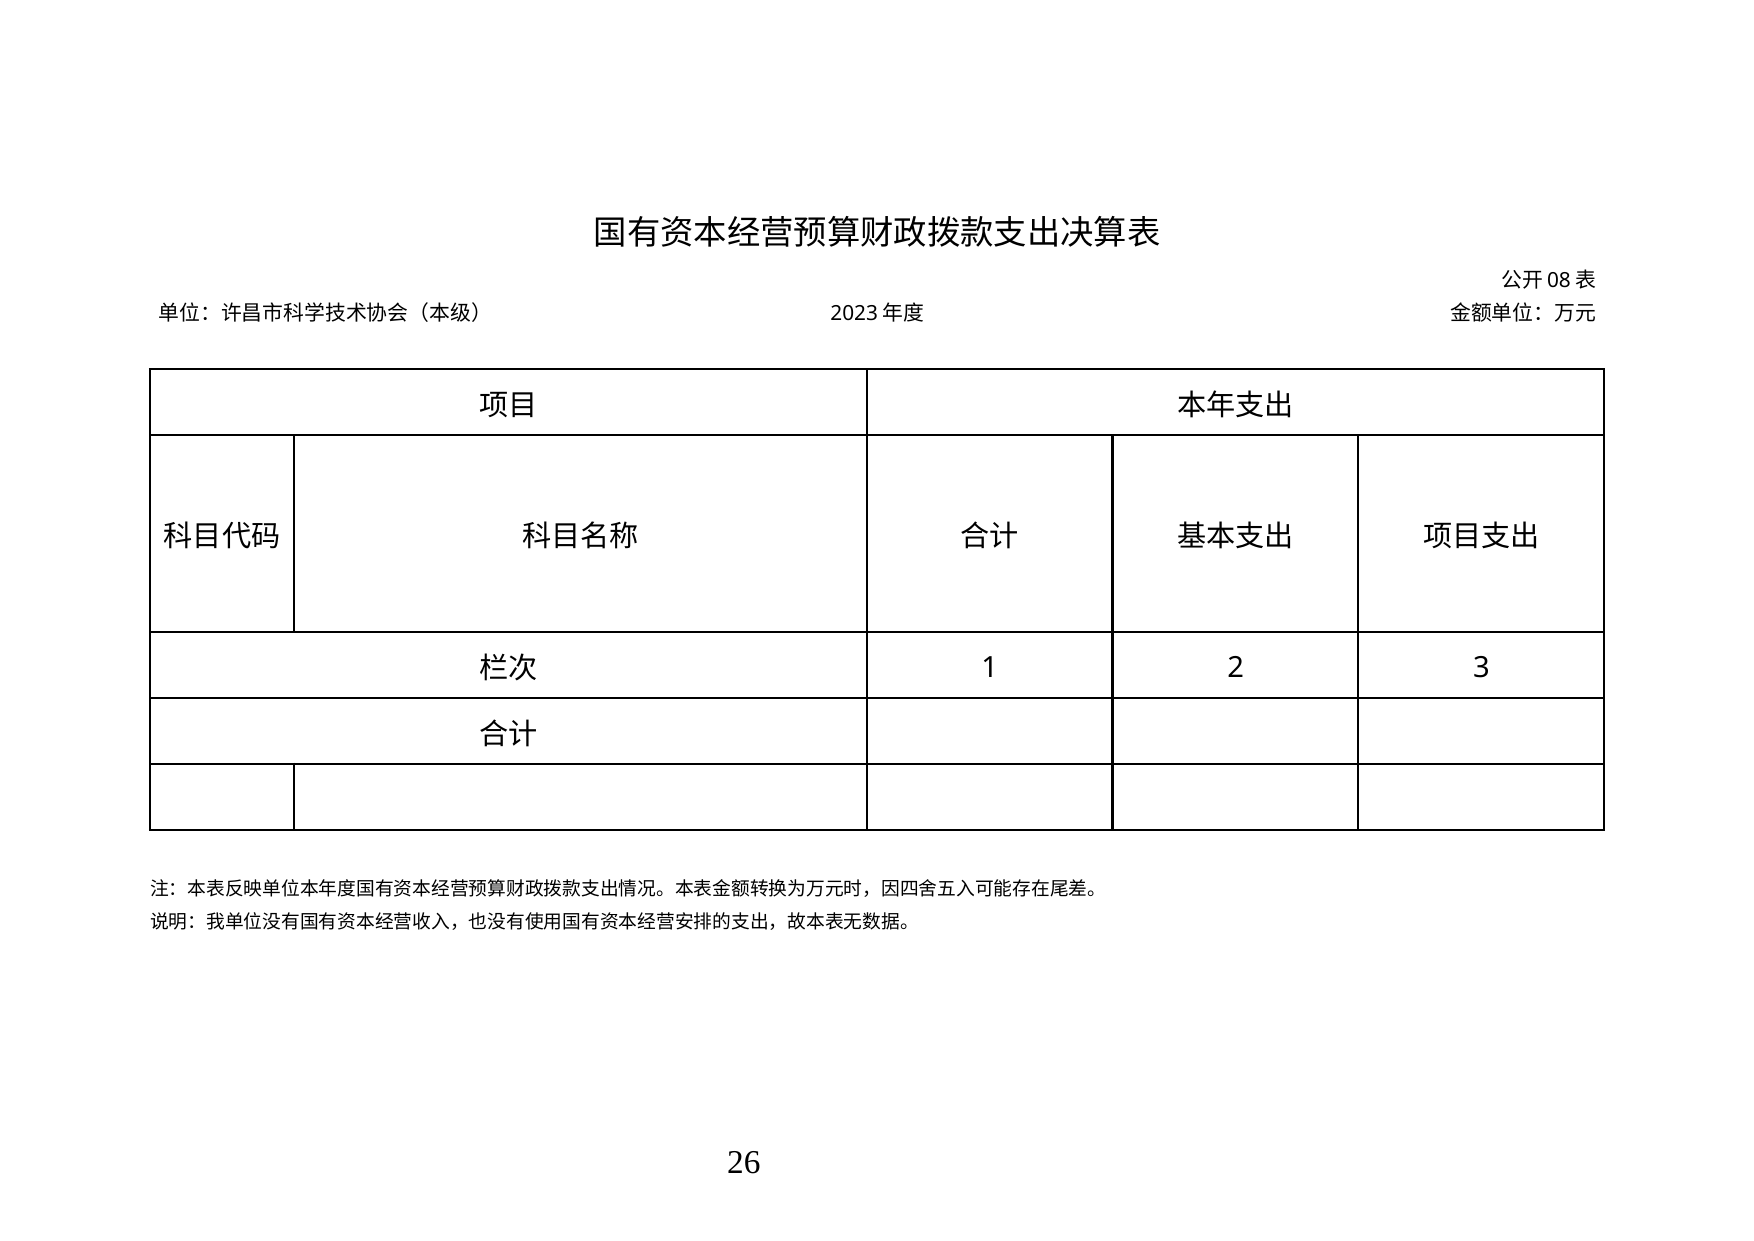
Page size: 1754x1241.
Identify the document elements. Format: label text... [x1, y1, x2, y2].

table_cell [868, 765, 1111, 828]
table_cell 金额单位：万元 [981, 295, 1604, 328]
table_cell 2023年度 [773, 295, 981, 328]
table_cell 基本支出 [1114, 436, 1357, 631]
table_cell 栏次 [151, 633, 866, 697]
table_cell [868, 699, 1111, 763]
text 注：本表反映单位本年度国有资本经营预算财政拨款支出情况。本表金额转换为万元时，因四舍五入可能存在尾差。 [150, 871, 1604, 904]
table_header 本年支出 [868, 370, 1603, 434]
table_cell 1 [868, 633, 1111, 697]
table_cell 科目代码 [151, 436, 293, 631]
table_cell [1359, 699, 1603, 763]
table_cell 合计 [151, 699, 866, 763]
text 国有资本经营预算财政拨款支出决算表 [150, 198, 1604, 263]
table_cell [1114, 765, 1357, 828]
table_cell 科目名称 [295, 436, 866, 631]
table_cell [1114, 699, 1357, 763]
table_header 项目 [151, 370, 866, 434]
table_cell [1359, 765, 1603, 828]
table_header 公开08表 [150, 263, 1604, 295]
text 说明：我单位没有国有资本经营收入，也没有使用国有资本经营安排的支出，故本表无数据。 [150, 904, 1604, 936]
table_cell 单位：许昌市科学技术协会（本级） [150, 295, 773, 328]
table_cell 3 [1359, 633, 1603, 697]
table_cell 项目支出 [1359, 436, 1603, 631]
table_cell [151, 765, 293, 828]
table_cell 合计 [868, 436, 1111, 631]
table_cell 2 [1114, 633, 1357, 697]
table_cell [295, 765, 866, 828]
